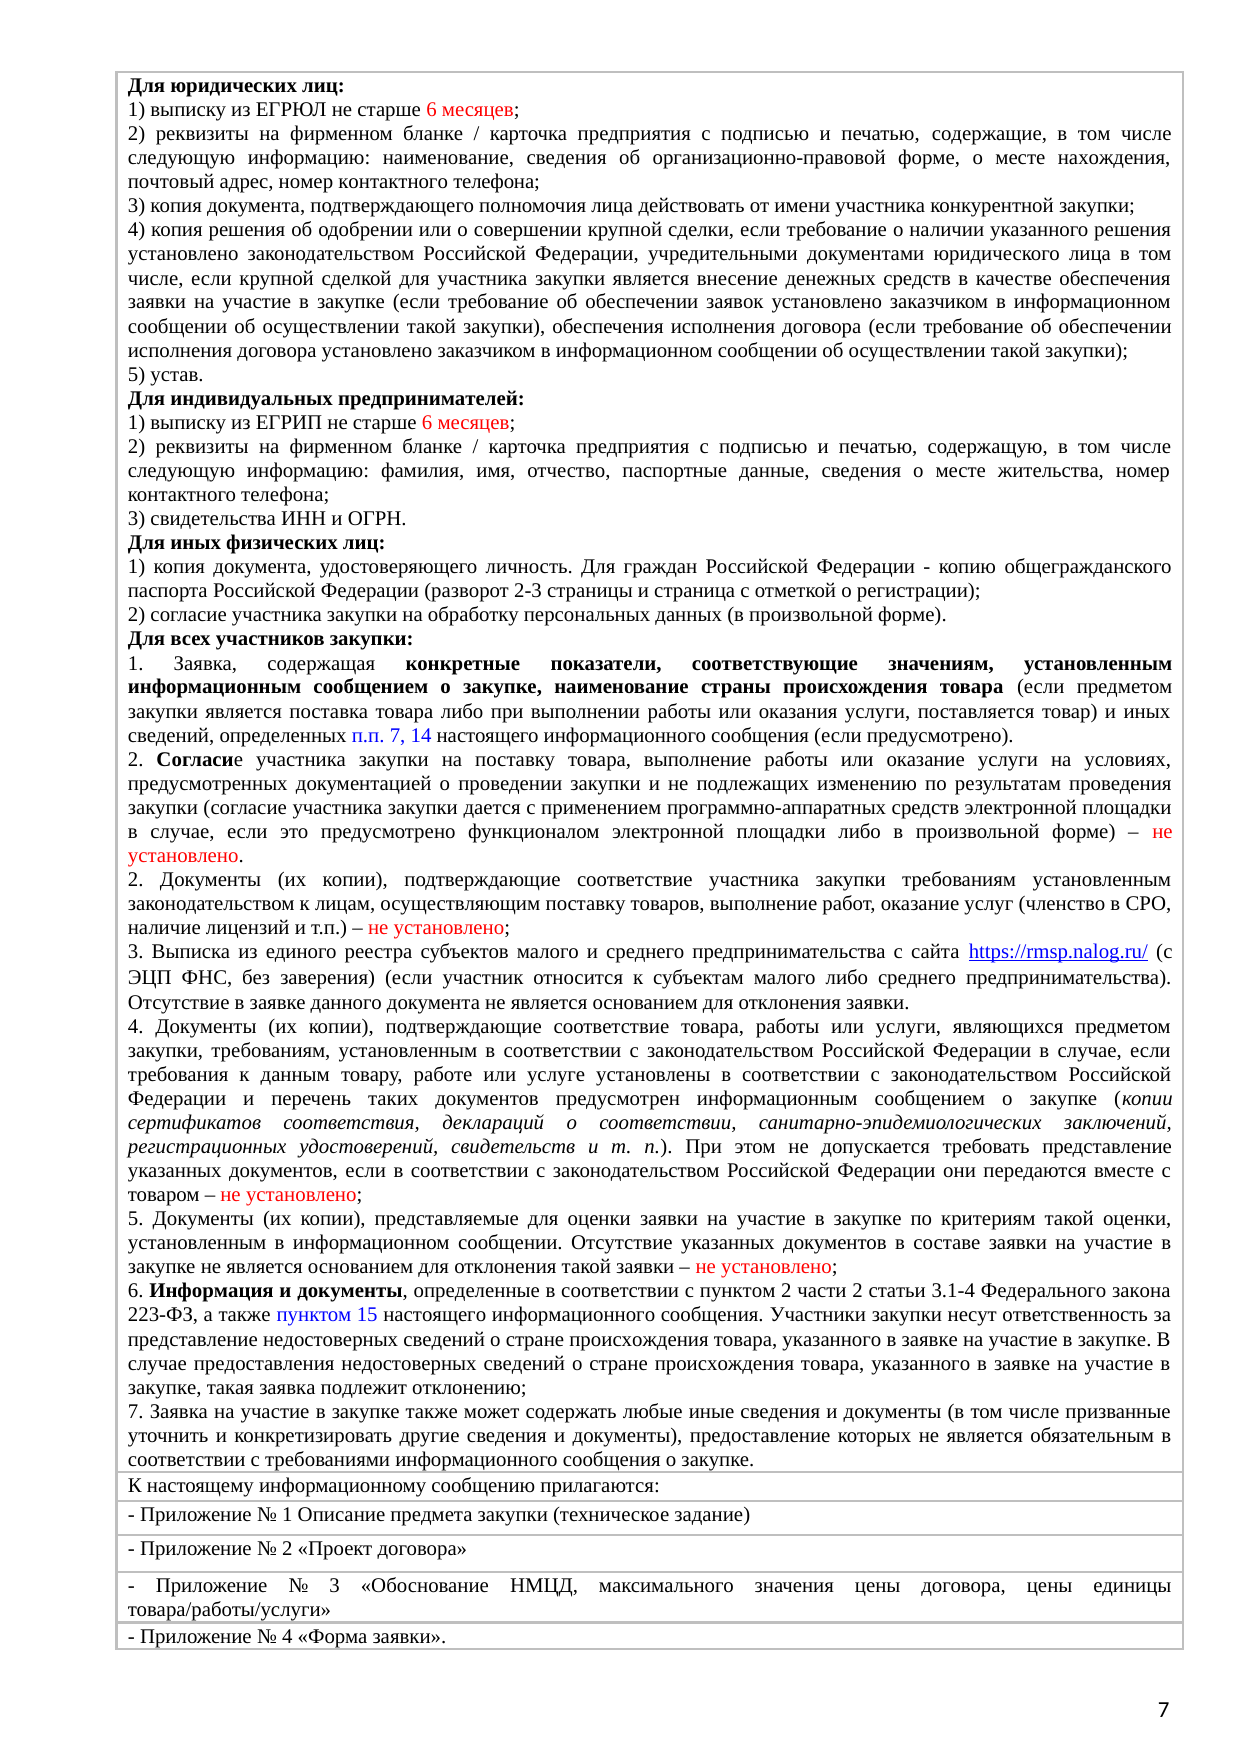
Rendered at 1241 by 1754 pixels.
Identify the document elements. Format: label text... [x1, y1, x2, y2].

table_cell - Приложение № 4 «Форма заявки». [118, 1624, 1182, 1648]
table_cell - Приложение № 1 Описание предмета закупки (техническое задание) [118, 1502, 1182, 1534]
table_cell К настоящему информационному сообщению прилагаются: [118, 1473, 1182, 1500]
table_cell - Приложение № 3 «Обоснование НМЦД, максимального значения цены договора, цены единицы товара/работы/услуги» [118, 1573, 1182, 1621]
table_cell - Приложение № 2 «Проект договора» [118, 1536, 1182, 1571]
table_cell Для юридических лиц: 1) выписку из ЕГРЮЛ не старше 6 месяцев; 2) реквизиты на фирменном бланке / карточка предприятия с подписью и печатью, содержащие, в том числе следующую информацию: наименование, сведения об организационно-правовой форме, о месте нахождения, почтовый адрес, номер контактного телефона; 3) копия документа, подтверждающего полномочия лица действовать от имени участника конкурентной закупки; 4) копия решения об одобрении или о совершении крупной сделки, если требование о наличии указанного решения установлено законодательством Российской Федерации, учредительными документами юридического лица в том числе, если крупной сделкой для участника закупки является внесение денежных средств в качестве обеспечения заявки на участие в закупке (если требование об обеспечении заявок установлено заказчиком в информационном сообщении об осуществлении такой закупки), обеспечения исполнения договора (если требование об обеспечении исполнения договора установлено заказчиком в информационном сообщении об осуществлении такой закупки); 5) устав. Для индивидуальных предпринимателей: 1) выписку из ЕГРИП не старше 6 месяцев; 2) реквизиты на фирменном бланке / карточка предприятия с подписью и печатью, содержащую, в том числе следующую информацию: фамилия, имя, отчество, паспортные данные, сведения о месте жительства, номер контактного телефона; 3) свидетельства ИНН и ОГРН. Для иных физических лиц: 1) копия документа, удостоверяющего личность. Для граждан Российской Федерации - копию общегражданского паспорта Российской Федерации (разворот 2-3 страницы и страница с отметкой о регистрации); 2) согласие участника закупки на обработку персональных данных (в произвольной форме). Для всех участников закупки: 1. Заявка, содержащая конкретные показатели, соответствующие значениям, установленным информационным сообщением о закупке, наименование страны происхождения товара (если предметом закупки является поставка товара либо при выполнении работы или оказания услуги, поставляется товар) и иных сведений, определенных п.п. 7, 14 настоящего информационного сообщения (если предусмотрено). 2. Согласие участника закупки на поставку товара, выполнение работы или оказание услуги на условиях, предусмотренных документацией о проведении закупки и не подлежащих изменению по результатам проведения закупки (согласие участника закупки дается с применением программно-аппаратных средств электронной площадки в случае, если это предусмотрено функционалом электронной площадки либо в произвольной форме) – не установлено. 2. Документы (их копии), подтверждающие соответствие участника закупки требованиям установленным законодательством к лицам, осуществляющим поставку товаров, выполнение работ, оказание услуг (членство в СРО, наличие лицензий и т.п.) – не установлено; 3. Выписка из единого реестра субъектов малого и среднего предпринимательства с сайта https://rmsp.nalog.ru/ (с ЭЦП ФНС, без заверения) (если участник относится к субъектам малого либо среднего предпринимательства). Отсутствие в заявке данного документа не является основанием для отклонения заявки. 4. Документы (их копии), подтверждающие соответствие товара, работы или услуги, являющихся предметом закупки, требованиям, установленным в соответствии с законодательством Российской Федерации в случае, если требования к данным товару, работе или услуге установлены в соответствии с законодательством Российской Федерации и перечень таких документов предусмотрен информационным сообщением о закупке (копии сертификатов соответствия, деклараций о соответствии, санитарно-эпидемиологических заключений, регистрационных удостоверений, свидетельств и т. п.). При этом не допускается требовать представление указанных документов, если в соответствии с законодательством Российской Федерации они передаются вместе с товаром – не установлено; 5. Документы (их копии), представляемые для оценки заявки на участие в закупке по критериям такой оценки, установленным в информационном сообщении. Отсутствие указанных документов в составе заявки на участие в закупке не является основанием для отклонения такой заявки – не установлено; 6. Информация и документы, определенные в соответствии с пунктом 2 части 2 статьи 3.1-4 Федерального закона 223-ФЗ, а также пунктом 15 настоящего информационного сообщения. Участники закупки несут ответственность за представление недостоверных сведений о стране происхождения товара, указанного в заявке на участие в закупке. В случае предоставления недостоверных сведений о стране происхождения товара, указанного в заявке на участие в закупке, такая заявка подлежит отклонению; 7. Заявка на участие в закупке также может содержать любые иные сведения и документы (в том числе призванные уточнить и конкретизировать другие сведения и документы), предоставление которых не является обязательным в соответствии с требованиями информационного сообщения о закупке. [118, 73, 1182, 1471]
